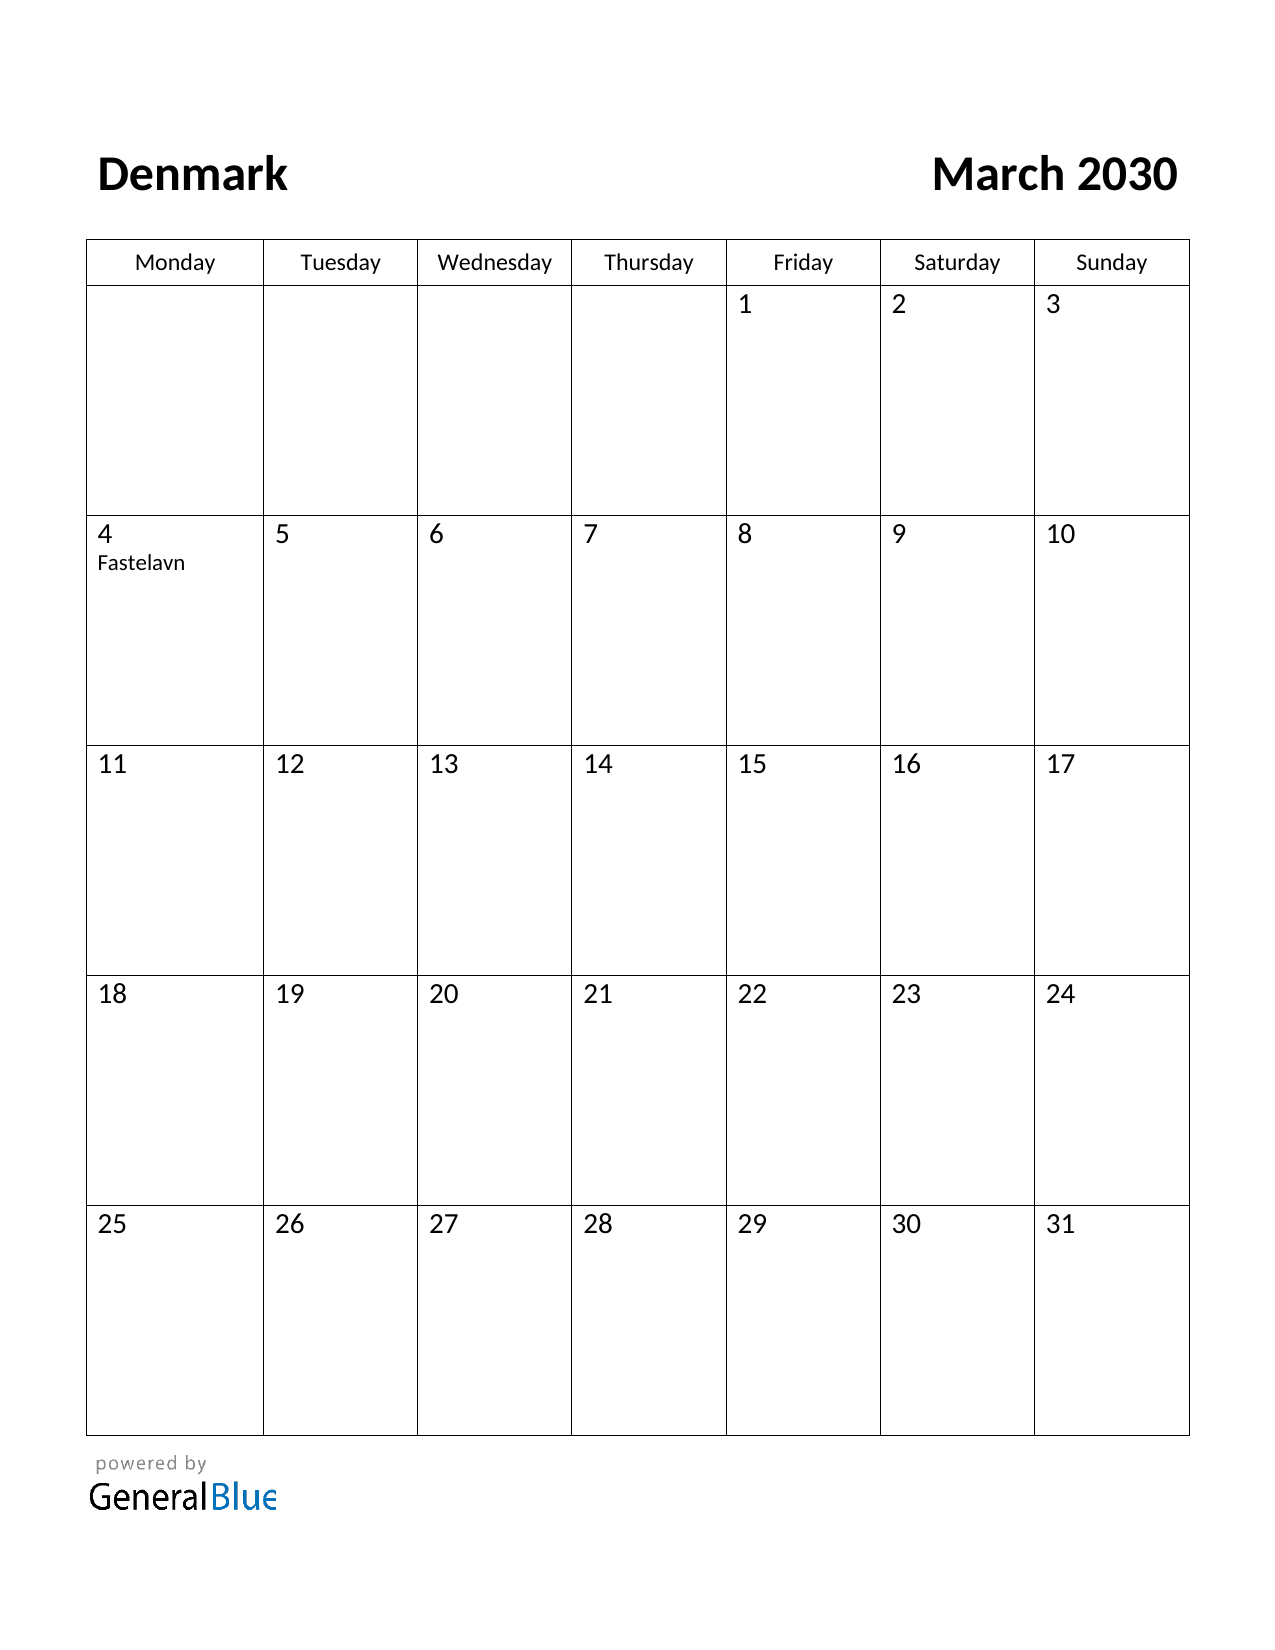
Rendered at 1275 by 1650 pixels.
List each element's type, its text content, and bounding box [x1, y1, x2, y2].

table_cell [727, 1238, 880, 1434]
table_cell 12 [264, 746, 417, 778]
table_cell [264, 1008, 417, 1204]
table_cell 18 [87, 976, 263, 1008]
table_cell 31 [1035, 1206, 1189, 1238]
table_cell 29 [727, 1206, 880, 1238]
table_header March 2030 [572, 105, 1189, 239]
table_cell [1035, 1238, 1189, 1434]
table_cell [418, 318, 571, 514]
table_cell 17 [1035, 746, 1189, 778]
table_cell [87, 778, 263, 974]
table_cell 24 [1035, 976, 1189, 1008]
table_cell 22 [727, 976, 880, 1008]
table_cell [418, 1238, 571, 1434]
table_cell [572, 318, 726, 514]
table_cell [572, 286, 726, 318]
table_cell [727, 318, 880, 514]
table_cell [727, 548, 880, 744]
table_cell 21 [572, 976, 726, 1008]
table_cell 8 [727, 516, 880, 548]
table_cell 16 [881, 746, 1034, 778]
table_cell 25 [87, 1206, 263, 1238]
table_cell Tuesday [264, 240, 417, 284]
table_cell [264, 318, 417, 514]
table_cell [572, 548, 726, 744]
table_cell 20 [418, 976, 571, 1008]
table_header Denmark [86, 105, 572, 239]
table_cell 5 [264, 516, 417, 548]
table_cell 19 [264, 976, 417, 1008]
table_cell [1035, 1008, 1189, 1204]
table_cell [86, 1436, 1189, 1534]
table_cell 13 [418, 746, 571, 778]
table_cell [1035, 318, 1189, 514]
table_cell 23 [881, 976, 1034, 1008]
table_cell [881, 1008, 1034, 1204]
table_cell [418, 778, 571, 974]
table_cell [881, 1238, 1034, 1434]
table_cell [264, 548, 417, 744]
table_cell 7 [572, 516, 726, 548]
table_cell [87, 1238, 263, 1434]
table_cell 9 [881, 516, 1034, 548]
table_cell [881, 318, 1034, 514]
table_cell [572, 1008, 726, 1204]
table_cell [418, 548, 571, 744]
table_cell 11 [87, 746, 263, 778]
table_cell [264, 778, 417, 974]
table_cell 27 [418, 1206, 571, 1238]
table_cell 10 [1035, 516, 1189, 548]
table_cell Thursday [572, 240, 726, 284]
table_cell [727, 1008, 880, 1204]
table_cell [727, 778, 880, 974]
table_cell 14 [572, 746, 726, 778]
table_cell 28 [572, 1206, 726, 1238]
table_cell 6 [418, 516, 571, 548]
table_cell Saturday [881, 240, 1034, 284]
table_cell [1035, 548, 1189, 744]
table_cell Wednesday [418, 240, 571, 284]
table_cell [264, 1238, 417, 1434]
table_cell Fastelavn [87, 548, 263, 744]
table_cell [264, 286, 417, 318]
table_cell 3 [1035, 286, 1189, 318]
table_cell Monday [87, 240, 263, 284]
table_cell [881, 548, 1034, 744]
table_cell [418, 1008, 571, 1204]
table_cell 4 [87, 516, 263, 548]
table_cell 2 [881, 286, 1034, 318]
table_cell Friday [727, 240, 880, 284]
table_cell [87, 318, 263, 514]
table_cell [572, 1238, 726, 1434]
table_cell 26 [264, 1206, 417, 1238]
table_cell 15 [727, 746, 880, 778]
table_cell [87, 1008, 263, 1204]
table_cell 1 [727, 286, 880, 318]
table_cell [572, 778, 726, 974]
table_cell [1035, 778, 1189, 974]
table_cell [87, 286, 263, 318]
table_cell [881, 778, 1034, 974]
table_cell Sunday [1035, 240, 1189, 284]
table_cell 30 [881, 1206, 1034, 1238]
table_cell [418, 286, 571, 318]
picture [88, 1452, 276, 1515]
